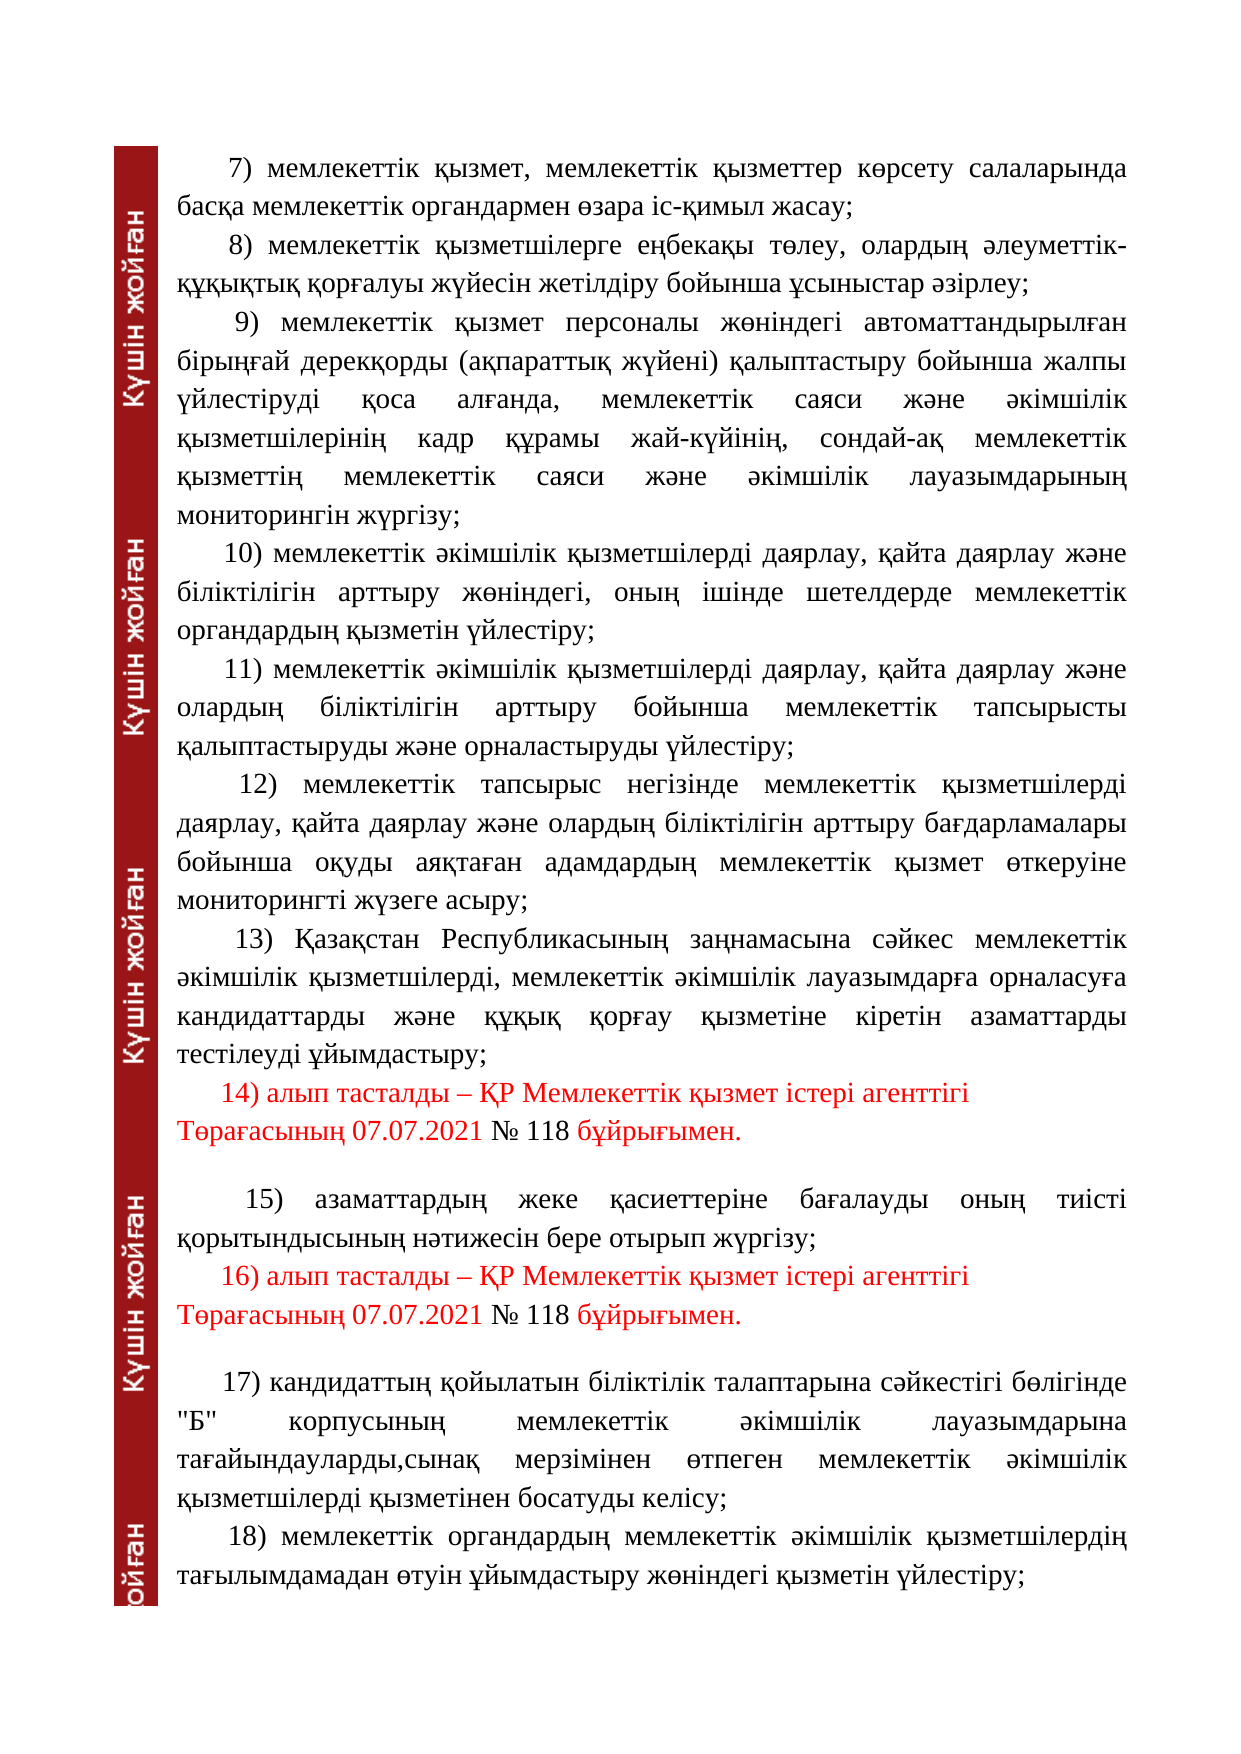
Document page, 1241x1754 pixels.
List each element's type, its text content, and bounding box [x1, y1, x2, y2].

picture [114, 762, 158, 767]
text 18) мемлекеттік органдардың мемлекеттік әкімшілік қызметшілердің тағылымдамадан өтуін ұйымдастыру жөніндегі қызметін үйлестіру; [112, 1518, 1128, 1591]
text 9) мемлекеттік қызмет персоналы жөніндегі автоматтандырылған бірыңғай дерекқорды (ақпараттық жүйені) қалыптастыру бойынша жалпы үйлестіруді қоса алғанда, мемлекеттік саяси және әкімшілік қызметшілерінің кадр құрамы жай-күйінің, сондай-ақ мемлекеттік қызметтің мемлекеттік саяси және әкімшілік лауазымдарының мониторингін жүргізу; [112, 304, 1128, 530]
text 16) алып тасталды – ҚР Мемлекеттік қызмет істері агенттігі Төрағасының 07.07.2021 № 118 бұйрығымен. [112, 1258, 1128, 1361]
text 17) кандидаттың қойылатын біліктілік талаптарына сәйкестігі бөлігінде "Б" корпусының мемлекеттік әкімшілік лауазымдарына тағайындауларды,сынақ мерзімінен өтпеген мемлекеттік әкімшілік қызметшілерді қызметінен босатуды келісу; [112, 1364, 1128, 1513]
picture [114, 1070, 158, 1075]
text 12) мемлекеттік тапсырыс негізінде мемлекеттік қызметшілерді даярлау, қайта даярлау және олардың біліктілігін арттыру бағдарламалары бойынша оқуды аяқтаған адамдардың мемлекеттік қызмет өткеруіне мониторингті жүзеге асыру; [112, 767, 1128, 916]
picture [114, 530, 158, 535]
text 10) мемлекеттік әкімшілік қызметшілерді даярлау, қайта даярлау және біліктілігін арттыру жөніндегі, оның ішінде шетелдерде мемлекеттік органдардың қызметін үйлестіру; [112, 535, 1128, 646]
picture [114, 222, 158, 227]
picture [114, 1513, 158, 1518]
text 7) мемлекеттік қызмет, мемлекеттік қызметтер көрсету салаларында басқа мемлекеттік органдармен өзара іс-қимыл жасау; [112, 150, 1128, 222]
text 8) мемлекеттік қызметшілерге еңбекақы төлеу, олардың әлеуметтік-құқықтық қорғалуы жүйесін жетілдіру бойынша ұсыныстар әзірлеу; [112, 227, 1128, 299]
picture [114, 1177, 158, 1181]
picture [114, 1253, 158, 1258]
text 14) алып тасталды – ҚР Мемлекеттік қызмет істері агенттігі Төрағасының 07.07.2021 № 118 бұйрығымен. [112, 1075, 1128, 1177]
picture [114, 646, 158, 651]
text 13) Қазақстан Республикасының заңнамасына сәйкес мемлекеттік әкімшілік қызметшілерді, мемлекеттік әкімшілік лауазымдарға орналасуға кандидаттарды және құқық қорғау қызметіне кіретін азаматтарды тестілеуді ұйымдастыру; [112, 921, 1128, 1070]
picture [114, 1591, 158, 1606]
text 11) мемлекеттік әкімшілік қызметшілерді даярлау, қайта даярлау және олардың біліктілігін арттыру бойынша мемлекеттік тапсырысты қалыптастыруды және орналастыруды үйлестіру; [112, 651, 1128, 762]
picture [114, 299, 158, 304]
picture [114, 916, 158, 921]
picture [114, 146, 158, 150]
text 15) азаматтардың жеке қасиеттеріне бағалауды оның тиісті қорытындысының нәтижесін бере отырып жүргізу; [112, 1181, 1128, 1253]
